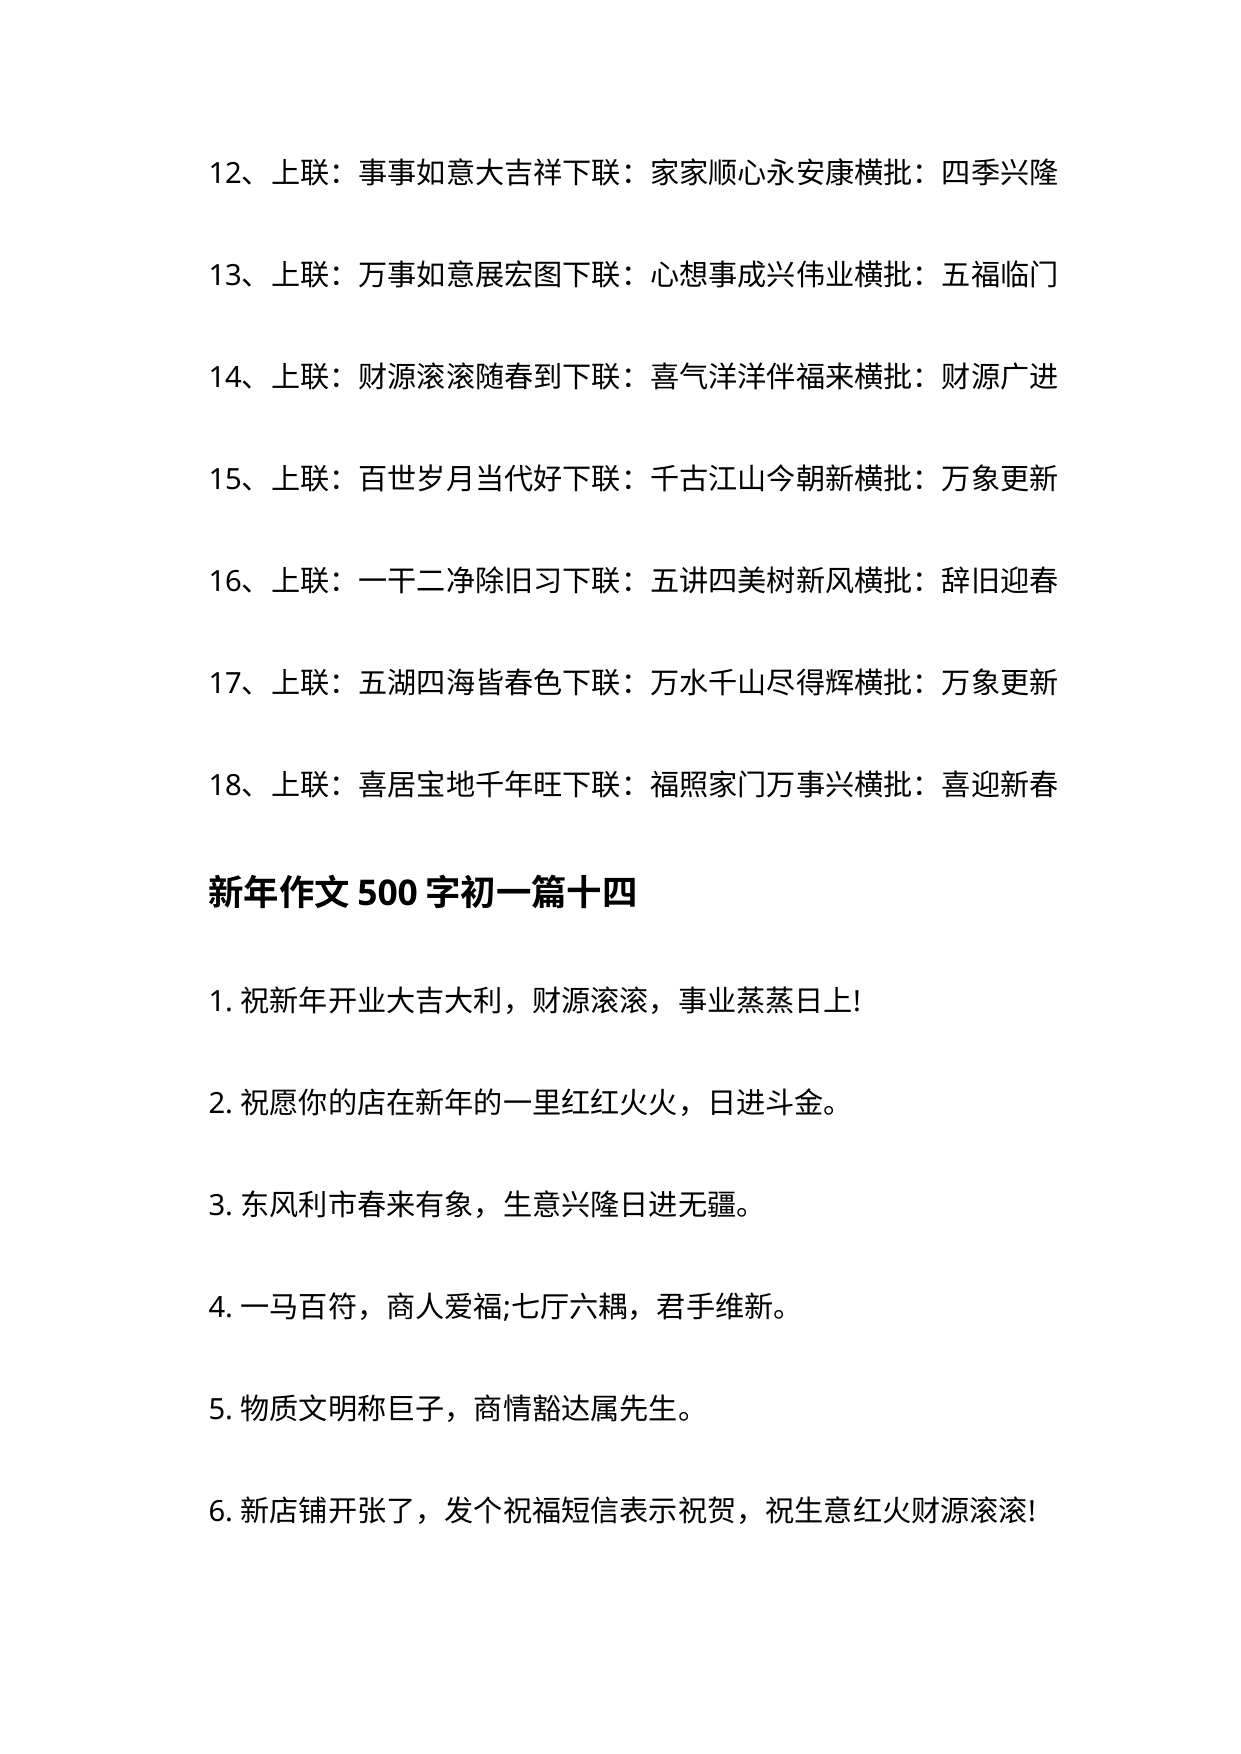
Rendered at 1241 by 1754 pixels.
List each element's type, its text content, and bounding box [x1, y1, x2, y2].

text 15、上联：百世岁月当代好下联：千古江山今朝新横批：万象更新 [150, 456, 1090, 498]
text 新年作文500字初一篇十四 [150, 864, 1090, 915]
text 18、上联：喜居宝地千年旺下联：福照家门万事兴横批：喜迎新春 [150, 762, 1090, 804]
text 6. 新店铺开张了，发个祝福短信表示祝贺，祝生意红火财源滚滚! [150, 1487, 1090, 1530]
text 5. 物质文明称巨子，商情豁达属先生。 [150, 1385, 1090, 1428]
text 4. 一马百符，商人爱福;七厅六耦，君手维新。 [150, 1283, 1090, 1326]
text 13、上联：万事如意展宏图下联：心想事成兴伟业横批：五福临门 [150, 252, 1090, 294]
text 1. 祝新年开业大吉大利，财源滚滚，事业蒸蒸日上! [150, 977, 1090, 1020]
text 12、上联：事事如意大吉祥下联：家家顺心永安康横批：四季兴隆 [150, 150, 1090, 192]
text 3. 东风利市春来有象，生意兴隆日进无疆。 [150, 1181, 1090, 1224]
text 17、上联：五湖四海皆春色下联：万水千山尽得辉横批：万象更新 [150, 660, 1090, 702]
text 2. 祝愿你的店在新年的一里红红火火，日进斗金。 [150, 1079, 1090, 1122]
text 16、上联：一干二净除旧习下联：五讲四美树新风横批：辞旧迎春 [150, 558, 1090, 600]
text 14、上联：财源滚滚随春到下联：喜气洋洋伴福来横批：财源广进 [150, 354, 1090, 396]
